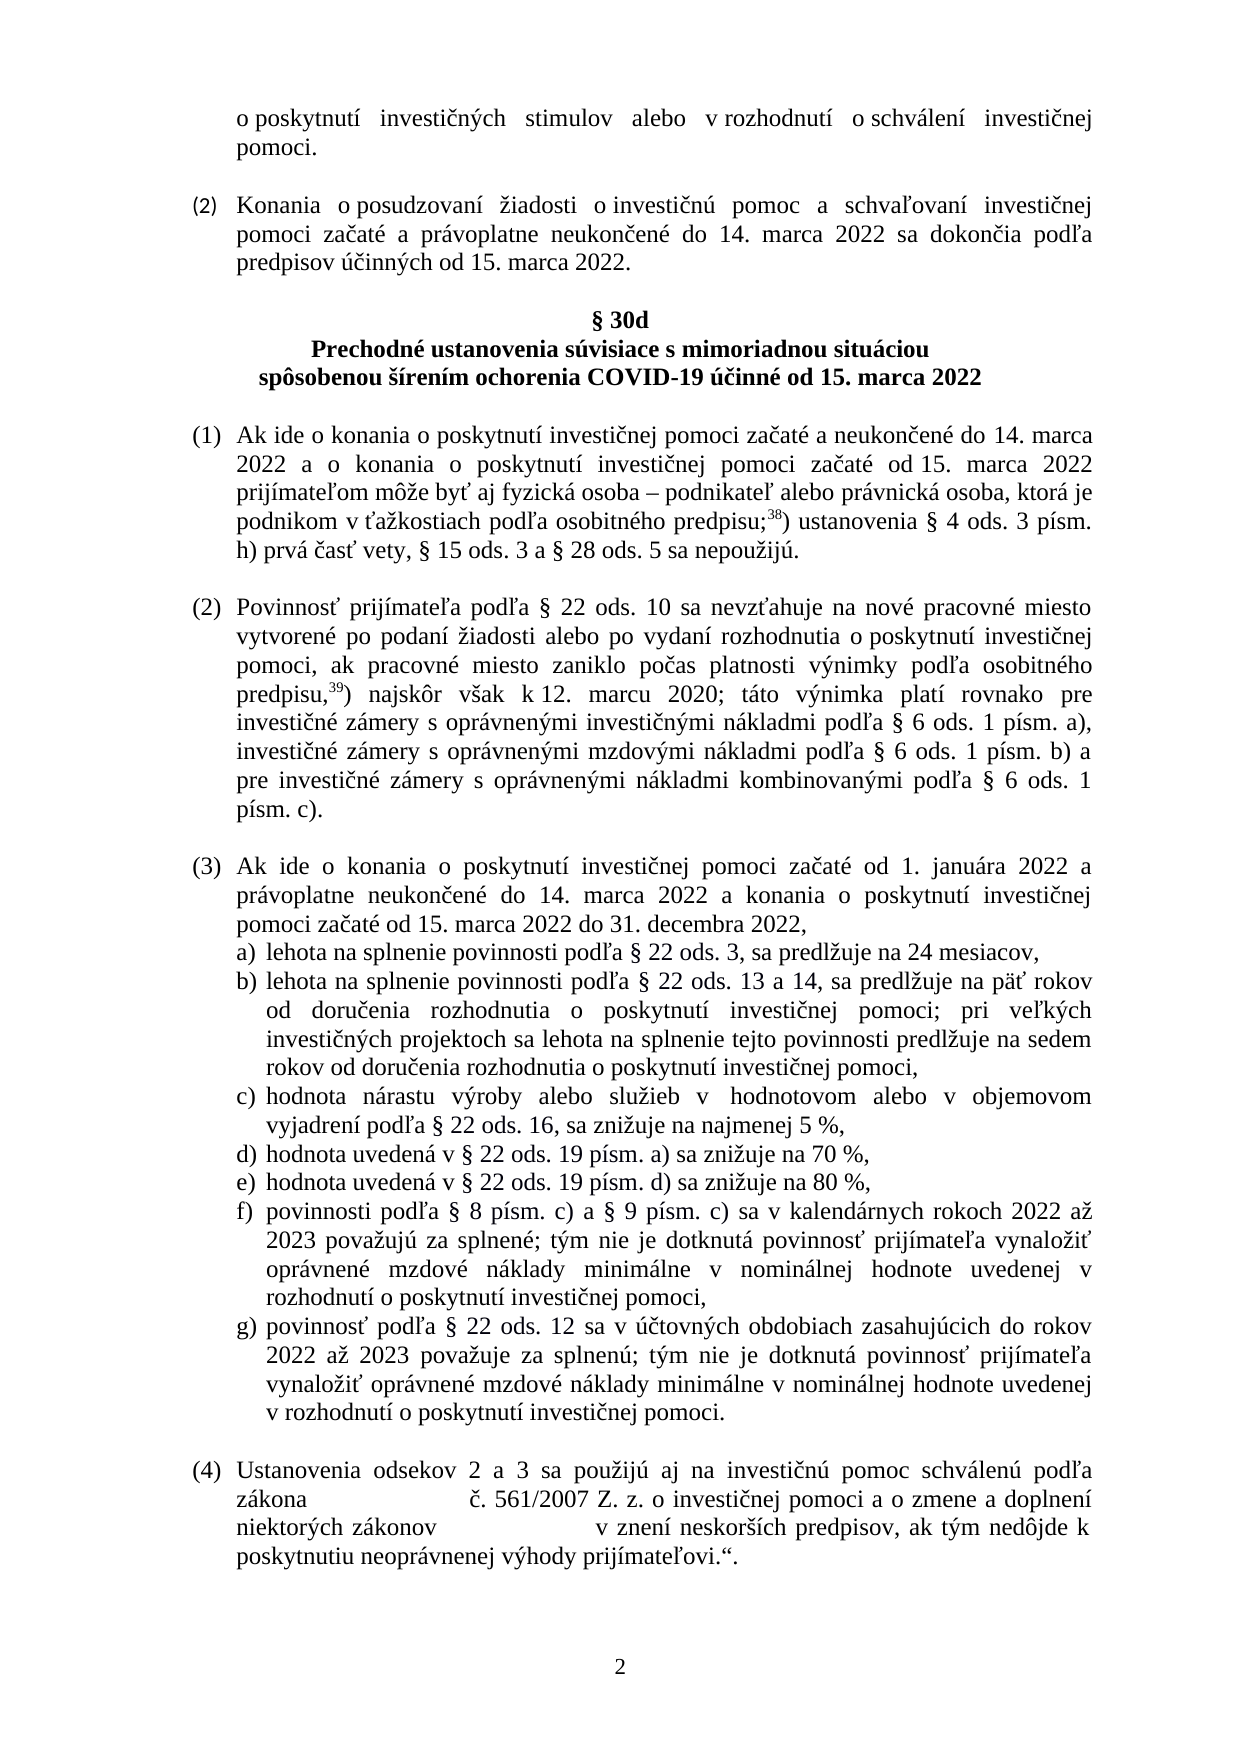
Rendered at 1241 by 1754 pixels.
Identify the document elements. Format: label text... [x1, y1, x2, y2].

list lehota na splnenie povinnosti podľa § 22 ods. 13 a 14, sa predlžuje na päť rokov od doručenia rozhodnutia o poskytnutí investičnej pomoci; pri veľkých investičných projektoch sa lehota na splnenie tejto povinnosti predlžuje na sedem rokov od doručenia rozhodnutia o poskytnutí investičnej pomoci, [236, 966, 1093, 1081]
list hodnota nárastu výroby alebo služieb v hodnotovom alebo v objemovom vyjadrení podľa § 22 ods. 16, sa znižuje na najmenej 5 %, [236, 1081, 1093, 1139]
list povinnosti podľa § 8 písm. c) a § 9 písm. c) sa v kalendárnych rokoch 2022 až 2023 považujú za splnené; tým nie je dotknutá povinnosť prijímateľa vynaložiť oprávnené mzdové náklady minimálne v nominálnej hodnote uvedenej v rozhodnutí o poskytnutí investičnej pomoci, [236, 1196, 1093, 1311]
list Prechodné ustanovenia súvisiace s mimoriadnou situáciou [148, 334, 1093, 362]
list hodnota uvedená v § 22 ods. 19 písm. d) sa znižuje na 80 %, [236, 1167, 1093, 1196]
list hodnota uvedená v § 22 ods. 19 písm. a) sa znižuje na 70 %, [236, 1139, 1093, 1167]
list lehota na splnenie povinnosti podľa § 22 ods. 3, sa predlžuje na 24 mesiacov, [236, 937, 1093, 966]
list Ak ide o konania o poskytnutí investičnej pomoci začaté od 1. januára 2022 a právoplatne neukončené do 14. marca 2022 a konania o poskytnutí investičnej pomoci začaté od 15. marca 2022 do 31. decembra 2022, [192, 851, 1093, 937]
list Povinnosť prijímateľa podľa § 22 ods. 10 sa nevzťahuje na nové pracovné miesto vytvorené po podaní žiadosti alebo po vydaní rozhodnutia o poskytnutí investičnej pomoci, ak pracovné miesto zaniklo počas platnosti výnimky podľa osobitného predpisu,39) najskôr však k 12. marcu 2020; táto výnimka platí rovnako pre investičné zámery s oprávnenými investičnými nákladmi podľa § 6 ods. 1 písm. a), investičné zámery s oprávnenými mzdovými nákladmi podľa § 6 ods. 1 písm. b) a pre investičné zámery s oprávnenými nákladmi kombinovanými podľa § 6 ods. 1 písm. c). [192, 592, 1093, 822]
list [192, 103, 1093, 161]
text § 30d [148, 305, 1093, 334]
list spôsobenou šírením ochorenia COVID-19 účinné od 15. marca 2022 [148, 362, 1093, 391]
list Ustanovenia odsekov 2 a 3 sa použijú aj na investičnú pomoc schválenú podľa zákona č. 561/2007 Z. z. o investičnej pomoci a o zmene a doplnení niektorých zákonov v znení neskorších predpisov, ak tým nedôjde k poskytnutiu neoprávnenej výhody prijímateľovi.“. [192, 1455, 1093, 1570]
list Ak ide o konania o poskytnutí investičnej pomoci začaté a neukončené do 14. marca 2022 a o konania o poskytnutí investičnej pomoci začaté od 15. marca 2022 prijímateľom môže byť aj fyzická osoba – podnikateľ alebo právnická osoba, ktorá je podnikom v ťažkostiach podľa osobitného predpisu;38) ustanovenia § 4 ods. 3 písm. h) prvá časť vety, § 15 ods. 3 a § 28 ods. 5 sa nepoužijú. [192, 420, 1093, 564]
list povinnosť podľa § 22 ods. 12 sa v účtovných obdobiach zasahujúcich do rokov 2022 až 2023 považuje za splnenú; tým nie je dotknutá povinnosť prijímateľa vynaložiť oprávnené mzdové náklady minimálne v nominálnej hodnote uvedenej v rozhodnutí o poskytnutí investičnej pomoci. [236, 1311, 1093, 1426]
list Konania o posudzovaní žiadosti o investičnú pomoc a schvaľovaní investičnej pomoci začaté a právoplatne neukončené do 14. marca 2022 sa dokončia podľa predpisov účinných od 15. marca 2022. [192, 190, 1093, 276]
